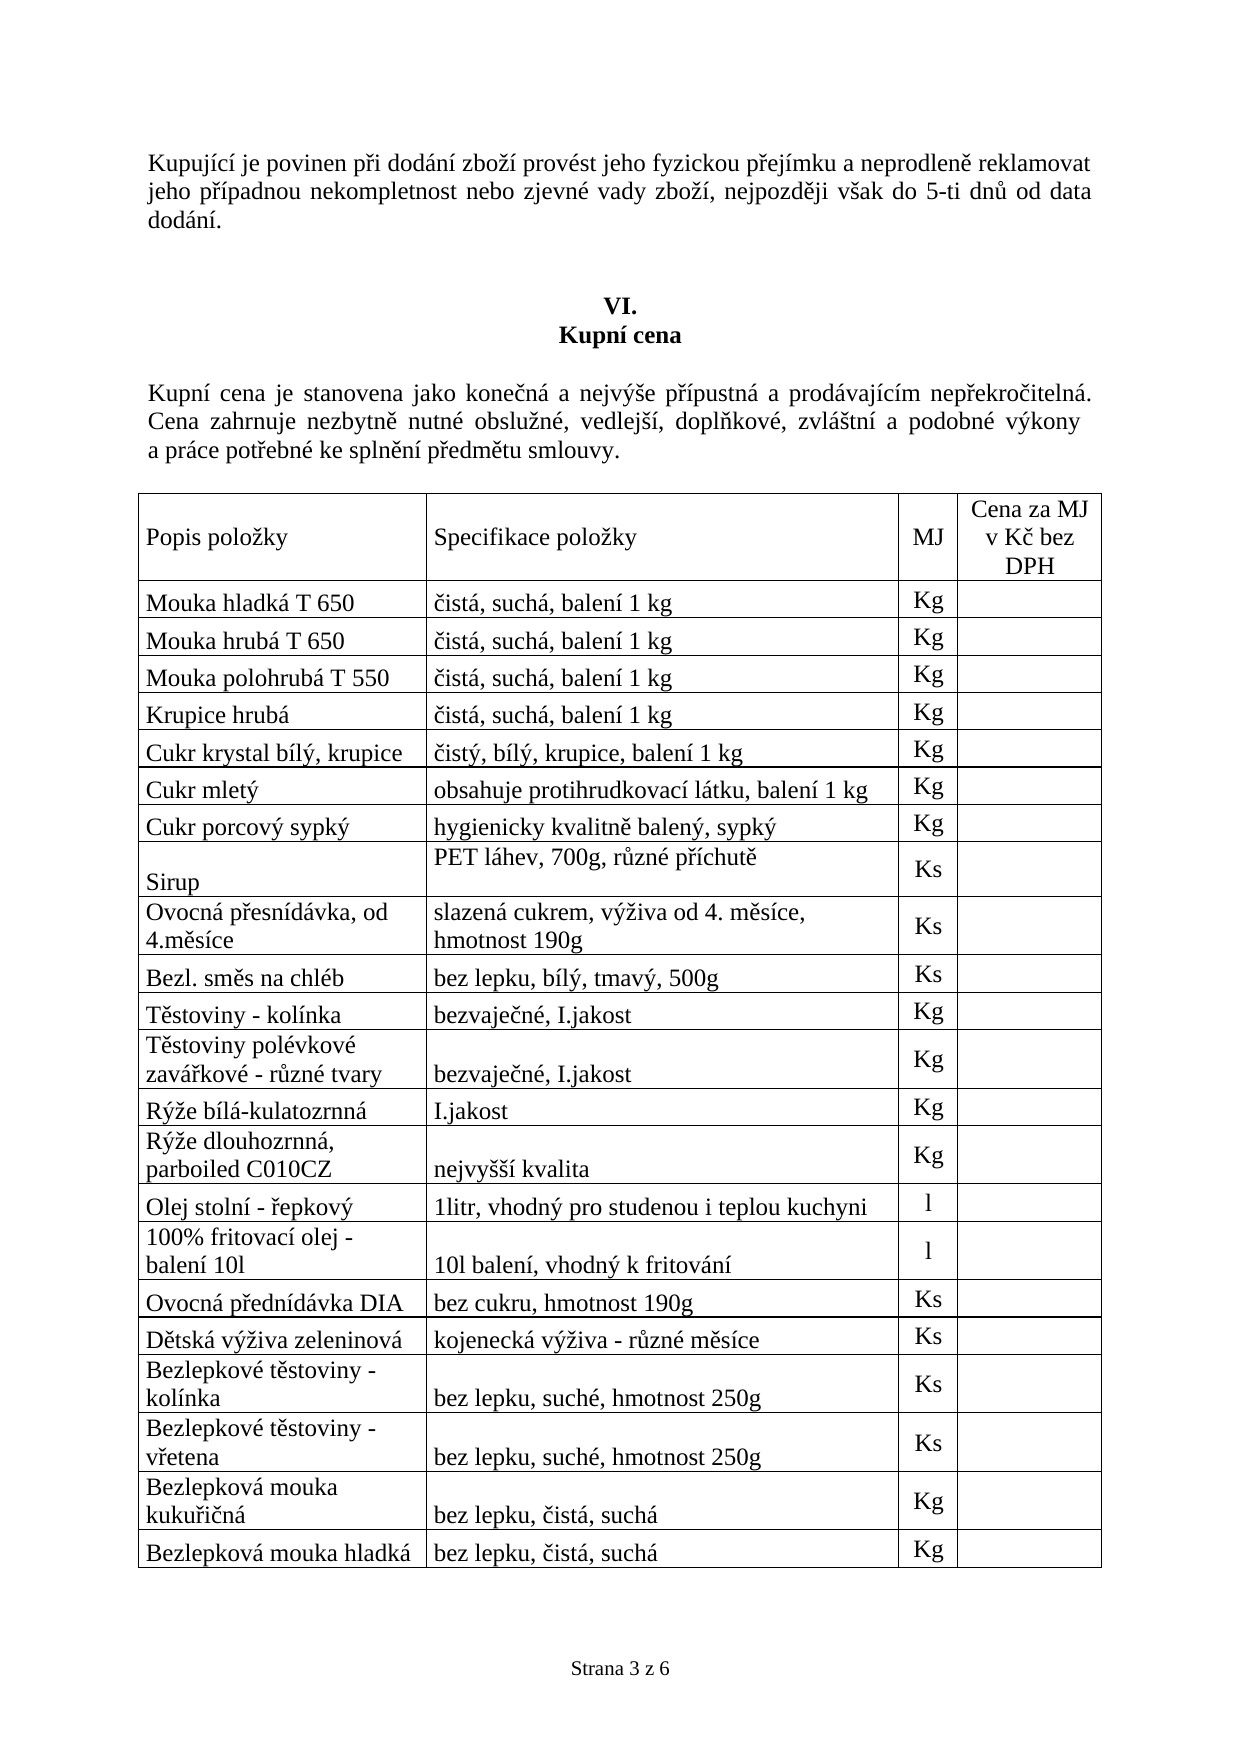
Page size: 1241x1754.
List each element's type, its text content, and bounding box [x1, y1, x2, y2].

table_cell Ks [899, 1413, 957, 1471]
table_cell čistá, suchá, balení 1 kg [427, 581, 898, 617]
table_cell hygienicky kvalitně balený, sypký [427, 805, 898, 841]
table_cell [958, 1355, 1101, 1412]
table_cell [958, 1222, 1101, 1279]
table_cell Těstoviny - kolínka [139, 993, 426, 1029]
table_cell Kg [899, 768, 957, 804]
table_cell bez lepku, suché, hmotnost 250g [427, 1413, 898, 1471]
table_cell Kg [899, 1530, 957, 1567]
table_cell Bezl. směs na chléb [139, 955, 426, 992]
table_header Specifikace položky [427, 494, 898, 580]
table_cell [958, 1472, 1101, 1529]
table_cell Bezlepková mouka hladká [139, 1530, 426, 1567]
table_cell Krupice hrubá [139, 693, 426, 729]
table_cell [958, 1030, 1101, 1087]
table_cell l [899, 1222, 957, 1279]
table_cell Kg [899, 656, 957, 692]
table_cell [958, 656, 1101, 692]
table_cell bez cukru, hmotnost 190g [427, 1280, 898, 1316]
table_cell nejvyšší kvalita [427, 1126, 898, 1183]
table_cell Mouka hladká T 650 [139, 581, 426, 617]
table_cell [958, 897, 1101, 954]
table_cell Kg [899, 1472, 957, 1529]
table_cell Kg [899, 1089, 957, 1125]
table_cell čistá, suchá, balení 1 kg [427, 693, 898, 729]
table_cell [958, 1280, 1101, 1316]
table_cell [958, 993, 1101, 1029]
table_cell Ks [899, 955, 957, 992]
table_header Popis položky [139, 494, 426, 580]
table_cell bez lepku, čistá, suchá [427, 1472, 898, 1529]
table_cell Ovocná přesnídávka, od 4.měsíce [139, 897, 426, 954]
table_cell [958, 1089, 1101, 1125]
table_cell čistá, suchá, balení 1 kg [427, 656, 898, 692]
table_cell bez lepku, bílý, tmavý, 500g [427, 955, 898, 992]
table_header Cena za MJ v Kč bez DPH [958, 494, 1101, 580]
table_cell Cukr mletý [139, 768, 426, 804]
table_cell Ks [899, 842, 957, 896]
table_cell bez lepku, suché, hmotnost 250g [427, 1355, 898, 1412]
table_cell Kg [899, 993, 957, 1029]
table_cell Kg [899, 693, 957, 729]
text Kupní cena [148, 320, 1092, 349]
table_cell Rýže dlouhozrnná, parboiled C010CZ [139, 1126, 426, 1183]
table_cell slazená cukrem, výživa od 4. měsíce, hmotnost 190g [427, 897, 898, 954]
table_cell Kg [899, 618, 957, 654]
table_cell [958, 730, 1101, 766]
table_cell [958, 581, 1101, 617]
table_cell Ks [899, 897, 957, 954]
table_cell [958, 1413, 1101, 1471]
table_cell [958, 805, 1101, 841]
table_cell obsahuje protihrudkovací látku, balení 1 kg [427, 768, 898, 804]
table_cell bez lepku, čistá, suchá [427, 1530, 898, 1567]
table_cell 1litr, vhodný pro studenou i teplou kuchyni [427, 1184, 898, 1221]
table_cell [958, 693, 1101, 729]
table_cell Ks [899, 1355, 957, 1412]
table_cell Ks [899, 1318, 957, 1354]
table_cell [958, 1184, 1101, 1221]
table_cell Sirup [139, 842, 426, 896]
table_cell Kg [899, 1030, 957, 1087]
table_cell bezvaječné, I.jakost [427, 993, 898, 1029]
table_cell Rýže bílá-kulatozrnná [139, 1089, 426, 1125]
table_cell Těstoviny polévkové zavářkové - různé tvary [139, 1030, 426, 1087]
table_cell Bezlepková mouka kukuřičná [139, 1472, 426, 1529]
table_cell Kg [899, 581, 957, 617]
table_cell Mouka polohrubá T 550 [139, 656, 426, 692]
text Kupní cena je stanovena jako konečná a nejvýše přípustná a prodávajícím nepřekročitelná. Cena zahrnuje nezbytně nutné obslužné, vedlejší, doplňkové, zvláštní a podobné výkony a práce potřebné ke splnění předmětu smlouvy. [148, 378, 1092, 464]
table_cell Kg [899, 1126, 957, 1183]
table_cell [958, 1318, 1101, 1354]
table_cell čistá, suchá, balení 1 kg [427, 618, 898, 654]
table_cell Kg [899, 730, 957, 766]
table_cell I.jakost [427, 1089, 898, 1125]
table_cell Dětská výživa zeleninová [139, 1318, 426, 1354]
table_cell [958, 1530, 1101, 1567]
table_cell Ovocná přednídávka DIA [139, 1280, 426, 1316]
table_cell Bezlepkové těstoviny - vřetena [139, 1413, 426, 1471]
table_cell Ks [899, 1280, 957, 1316]
table_cell Olej stolní - řepkový [139, 1184, 426, 1221]
text Kupující je povinen při dodání zboží provést jeho fyzickou přejímku a neprodleně reklamovat jeho případnou nekompletnost nebo zjevné vady zboží, nejpozději však do 5-ti dnů od data dodání. [148, 148, 1092, 234]
table_cell [958, 955, 1101, 992]
table_cell [958, 768, 1101, 804]
table_cell [958, 1126, 1101, 1183]
table_cell čistý, bílý, krupice, balení 1 kg [427, 730, 898, 766]
table_cell Kg [899, 805, 957, 841]
table_cell 100% fritovací olej - balení 10l [139, 1222, 426, 1279]
table_cell [958, 618, 1101, 654]
table_cell kojenecká výživa - různé měsíce [427, 1318, 898, 1354]
table_cell PET láhev, 700g, různé příchutě [427, 842, 898, 896]
table_cell l [899, 1184, 957, 1221]
table_cell bezvaječné, I.jakost [427, 1030, 898, 1087]
table_cell [958, 842, 1101, 896]
table_cell 10l balení, vhodný k fritování [427, 1222, 898, 1279]
table_cell Bezlepkové těstoviny - kolínka [139, 1355, 426, 1412]
table_cell Cukr krystal bílý, krupice [139, 730, 426, 766]
text VI. [148, 291, 1092, 320]
table_cell Cukr porcový sypký [139, 805, 426, 841]
table_header MJ [899, 494, 957, 580]
table_cell Mouka hrubá T 650 [139, 618, 426, 654]
